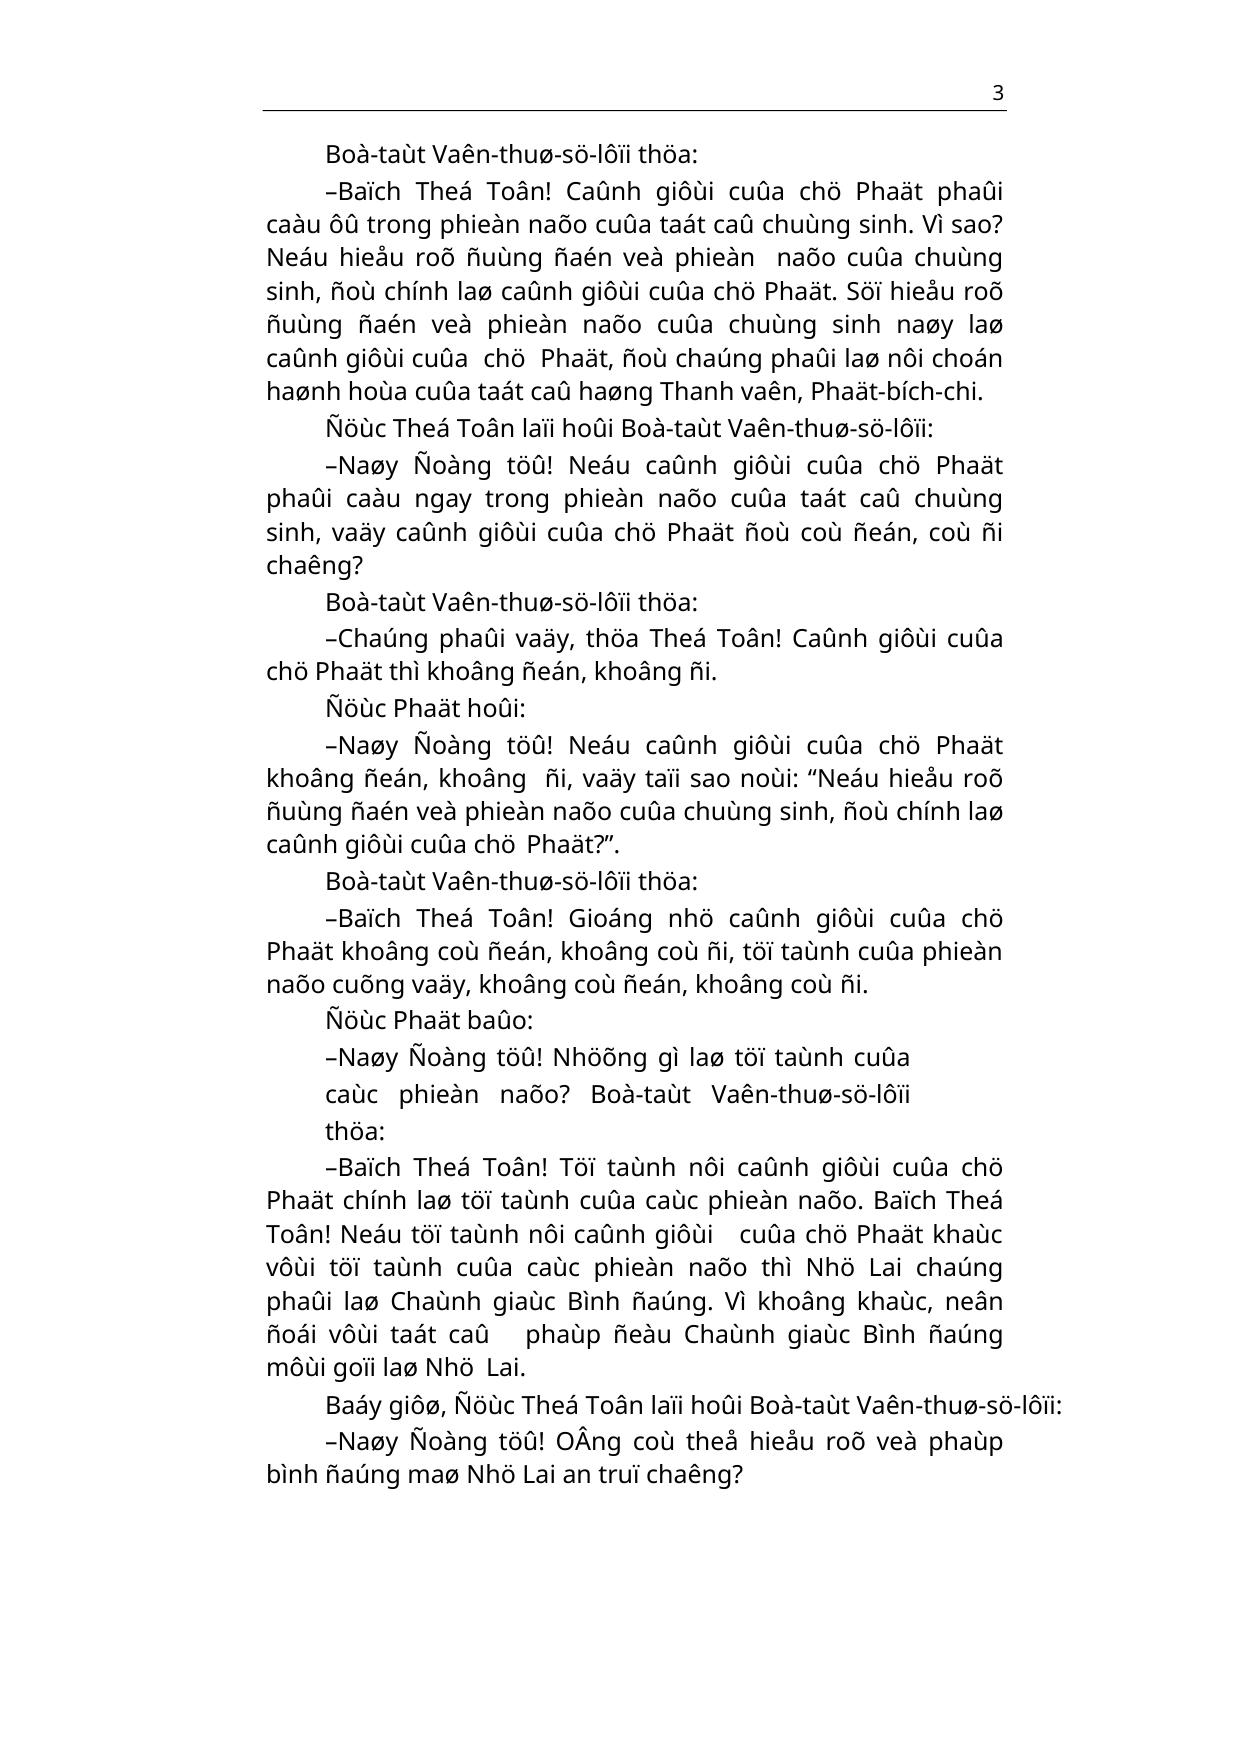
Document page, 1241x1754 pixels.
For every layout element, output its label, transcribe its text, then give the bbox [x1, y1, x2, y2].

text Ñöùc Phaät hoûi: [325, 690, 1065, 724]
text –Baïch Theá Toân! Caûnh giôùi cuûa chö Phaät phaûi caàu ôû trong phieàn naõo cuûa taát caû chuùng sinh. Vì sao? Neáu hieåu roõ ñuùng ñaén veà phieàn naõo cuûa chuùng sinh, ñoù chính laø caûnh giôùi cuûa chö Phaät. Söï hieåu roõ ñuùng ñaén veà phieàn naõo cuûa chuùng sinh naøy laø caûnh giôùi cuûa chö Phaät, ñoù chaúng phaûi laø nôi choán haønh hoùa cuûa taát caû haøng Thanh vaên, Phaät-bích-chi. [266, 174, 1004, 408]
text Boà-taùt Vaên-thuø-sö-lôïi thöa: [325, 584, 1065, 618]
text –Naøy Ñoàng töû! Nhöõng gì laø töï taùnh cuûa caùc phieàn naõo? Boà-taùt Vaên-thuø-sö-lôïi thöa: [325, 1040, 911, 1147]
text Ñöùc Theá Toân laïi hoûi Boà-taùt Vaên-thuø-sö-lôïi: [325, 411, 1065, 445]
text Baáy giôø, Ñöùc Theá Toân laïi hoûi Boà-taùt Vaên-thuø-sö-lôïi: [325, 1387, 1065, 1421]
text –Chaúng phaûi vaäy, thöa Theá Toân! Caûnh giôùi cuûa chö Phaät thì khoâng ñeán, khoâng ñi. [266, 621, 1004, 688]
text 3 [175, 78, 1004, 107]
text –Baïch Theá Toân! Töï taùnh nôi caûnh giôùi cuûa chö Phaät chính laø töï taùnh cuûa caùc phieàn naõo. Baïch Theá Toân! Neáu töï taùnh nôi caûnh giôùi cuûa chö Phaät khaùc vôùi töï taùnh cuûa caùc phieàn naõo thì Nhö Lai chaúng phaûi laø Chaùnh giaùc Bình ñaúng. Vì khoâng khaùc, neân ñoái vôùi taát caû phaùp ñeàu Chaùnh giaùc Bình ñaúng môùi goïi laø Nhö Lai. [266, 1150, 1004, 1384]
text –Naøy Ñoàng töû! Neáu caûnh giôùi cuûa chö Phaät khoâng ñeán, khoâng ñi, vaäy taïi sao noùi: “Neáu hieåu roõ ñuùng ñaén veà phieàn naõo cuûa chuùng sinh, ñoù chính laø caûnh giôùi cuûa chö Phaät?”. [266, 727, 1004, 861]
text Boà-taùt Vaên-thuø-sö-lôïi thöa: [325, 864, 1065, 898]
text Ñöùc Phaät baûo: [325, 1003, 1065, 1037]
text Boà-taùt Vaên-thuø-sö-lôïi thöa: [325, 137, 1065, 171]
text –Naøy Ñoàng töû! OÂng coù theå hieåu roõ veà phaùp bình ñaúng maø Nhö Lai an truï chaêng? [266, 1424, 1004, 1491]
text –Baïch Theá Toân! Gioáng nhö caûnh giôùi cuûa chö Phaät khoâng coù ñeán, khoâng coù ñi, töï taùnh cuûa phieàn naõo cuõng vaäy, khoâng coù ñeán, khoâng coù ñi. [266, 901, 1004, 1001]
text –Naøy Ñoàng töû! Neáu caûnh giôùi cuûa chö Phaät phaûi caàu ngay trong phieàn naõo cuûa taát caû chuùng sinh, vaäy caûnh giôùi cuûa chö Phaät ñoù coù ñeán, coù ñi chaêng? [266, 448, 1004, 582]
